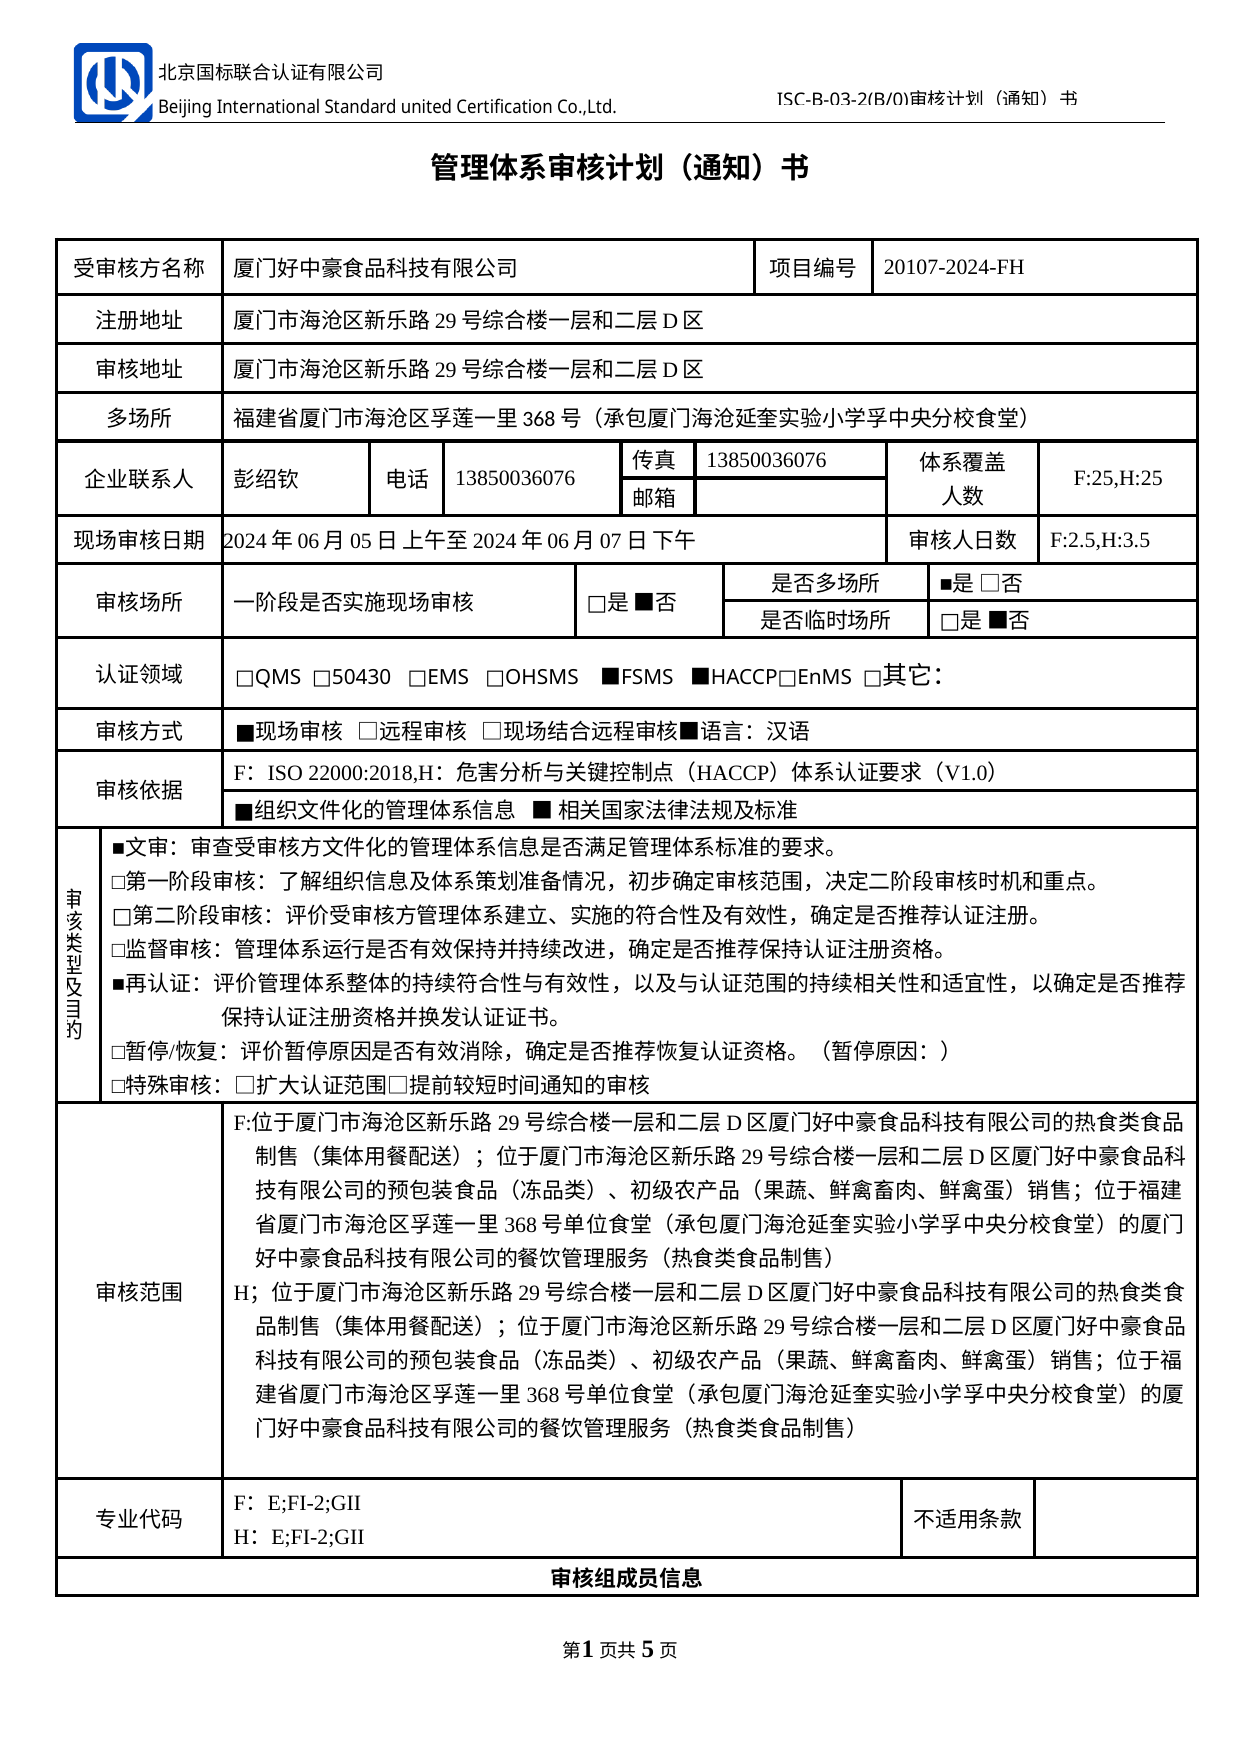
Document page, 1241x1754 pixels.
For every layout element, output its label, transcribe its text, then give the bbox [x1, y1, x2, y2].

table_cell 现场审核日期 [58, 517, 221, 562]
table_cell 一阶段是否实施现场审核 [224, 565, 574, 636]
table_cell 厦门市海沧区新乐路29号综合楼一层和二层D区 [224, 345, 1196, 391]
table_cell 电话 [371, 443, 442, 513]
table_cell 审核方式 [58, 710, 221, 749]
table_cell [1036, 1480, 1196, 1556]
table_cell 不适用条款 [903, 1480, 1033, 1556]
table_cell 是否多场所 [725, 565, 927, 599]
table_cell 是否临时场所 [725, 602, 927, 636]
table_cell 13850036076 [697, 443, 885, 476]
table_cell 企业联系人 [58, 443, 221, 513]
table_cell □是 ■否 [930, 602, 1196, 636]
table_header 厦门好中豪食品科技有限公司 [224, 241, 753, 293]
table_cell 审核场所 [58, 565, 221, 636]
table_cell 审核地址 [58, 345, 221, 391]
table_cell 传真 [623, 443, 693, 476]
picture [73, 43, 153, 123]
table_cell F:位于厦门市海沧区新乐路29号综合楼一层和二层D区厦门好中豪食品科技有限公司的热食类食品制售（集体用餐配送）；位于厦门市海沧区新乐路29号综合楼一层和二层D区厦门好中豪食品科技有限公司的预包装食品（冻品类）、初级农产品（果蔬、鲜禽畜肉、鲜禽蛋）销售；位于福建省厦门市海沧区孚莲一里368号单位食堂（承包厦门海沧延奎实验小学孚中央分校食堂）的厦门好中豪食品科技有限公司的餐饮管理服务（热食类食品制售） H；位于厦门市海沧区新乐路29号综合楼一层和二层D区厦门好中豪食品科技有限公司的热食类食品制售（集体用餐配送）；位于厦门市海沧区新乐路29号综合楼一层和二层D区厦门好中豪食品科技有限公司的预包装食品（冻品类）、初级农产品（果蔬、鲜禽畜肉、鲜禽蛋）销售；位于福建省厦门市海沧区孚莲一里368号单位食堂（承包厦门海沧延奎实验小学孚中央分校食堂）的厦门好中豪食品科技有限公司的餐饮管理服务（热食类食品制售） [224, 1104, 1196, 1477]
table_cell ■是 □否 [930, 565, 1196, 599]
table_cell ■文审：审查受审核方文件化的管理体系信息是否满足管理体系标准的要求。 □第一阶段审核：了解组织信息及体系策划准备情况，初步确定审核范围，决定二阶段审核时机和重点。 □第二阶段审核：评价受审核方管理体系建立、实施的符合性及有效性，确定是否推荐认证注册。 □监督审核：管理体系运行是否有效保持并持续改进，确定是否推荐保持认证注册资格。 ■再认证：评价管理体系整体的持续符合性与有效性，以及与认证范围的持续相关性和适宜性，以确定是否推荐保持认证注册资格并换发认证证书。 □暂停/恢复：评价暂停原因是否有效消除，确定是否推荐恢复认证资格。（暂停原因：） □特殊审核：□扩大认证范围□提前较短时间通知的审核 [102, 829, 1196, 1101]
table_cell 认证领域 [58, 639, 221, 707]
table_cell F：ISO 22000:2018,H：危害分析与关键控制点（HACCP）体系认证要求（V1.0） [224, 752, 1196, 789]
table_cell 福建省厦门市海沧区孚莲一里368号（承包厦门海沧延奎实验小学孚中央分校食堂） [224, 394, 1196, 439]
table_cell ■现场审核 □远程审核 □现场结合远程审核■语言：汉语 [224, 710, 1196, 749]
table_cell F:25,H:25 [1040, 443, 1196, 513]
table_cell 13850036076 [445, 443, 619, 513]
table_cell 审核组成员信息 [58, 1559, 1196, 1594]
table_cell F：E;FI-2;GII H：E;FI-2;GII [224, 1480, 900, 1556]
table_cell [697, 480, 885, 513]
text 管理体系审核计划（通知）书 [75, 131, 1165, 199]
table_cell 专业代码 [58, 1480, 221, 1556]
table_header 受审核方名称 [58, 241, 221, 293]
table_cell 多场所 [58, 394, 221, 439]
table_cell □是 ■否 [577, 565, 722, 636]
table_cell 体系覆盖 人数 [888, 443, 1037, 513]
table_cell 审核范围 [58, 1104, 221, 1477]
table_cell 审核人日数 [888, 517, 1037, 562]
table_cell 2024年06月05日 上午至2024年06月07日 下午 [224, 517, 885, 562]
table_cell F:2.5,H:3.5 [1040, 517, 1196, 562]
table_cell 注册地址 [58, 296, 221, 342]
table_cell 审核依据 [58, 752, 221, 826]
table_cell 厦门市海沧区新乐路29号综合楼一层和二层D区 [224, 296, 1196, 342]
table_cell □QMS □50430 □EMS □OHSMS ■FSMS ■HACCP□EnMS □其它： [224, 639, 1196, 707]
table_cell 邮箱 [623, 480, 693, 513]
table_cell 审核类型及目的 [58, 829, 99, 1101]
table_header 项目编号 [756, 241, 871, 293]
table_cell ■组织文件化的管理体系信息 ■ 相关国家法律法规及标准 [224, 792, 1196, 826]
table_header 20107-2024-FH [874, 241, 1196, 293]
table_cell 彭绍钦 [224, 443, 368, 513]
